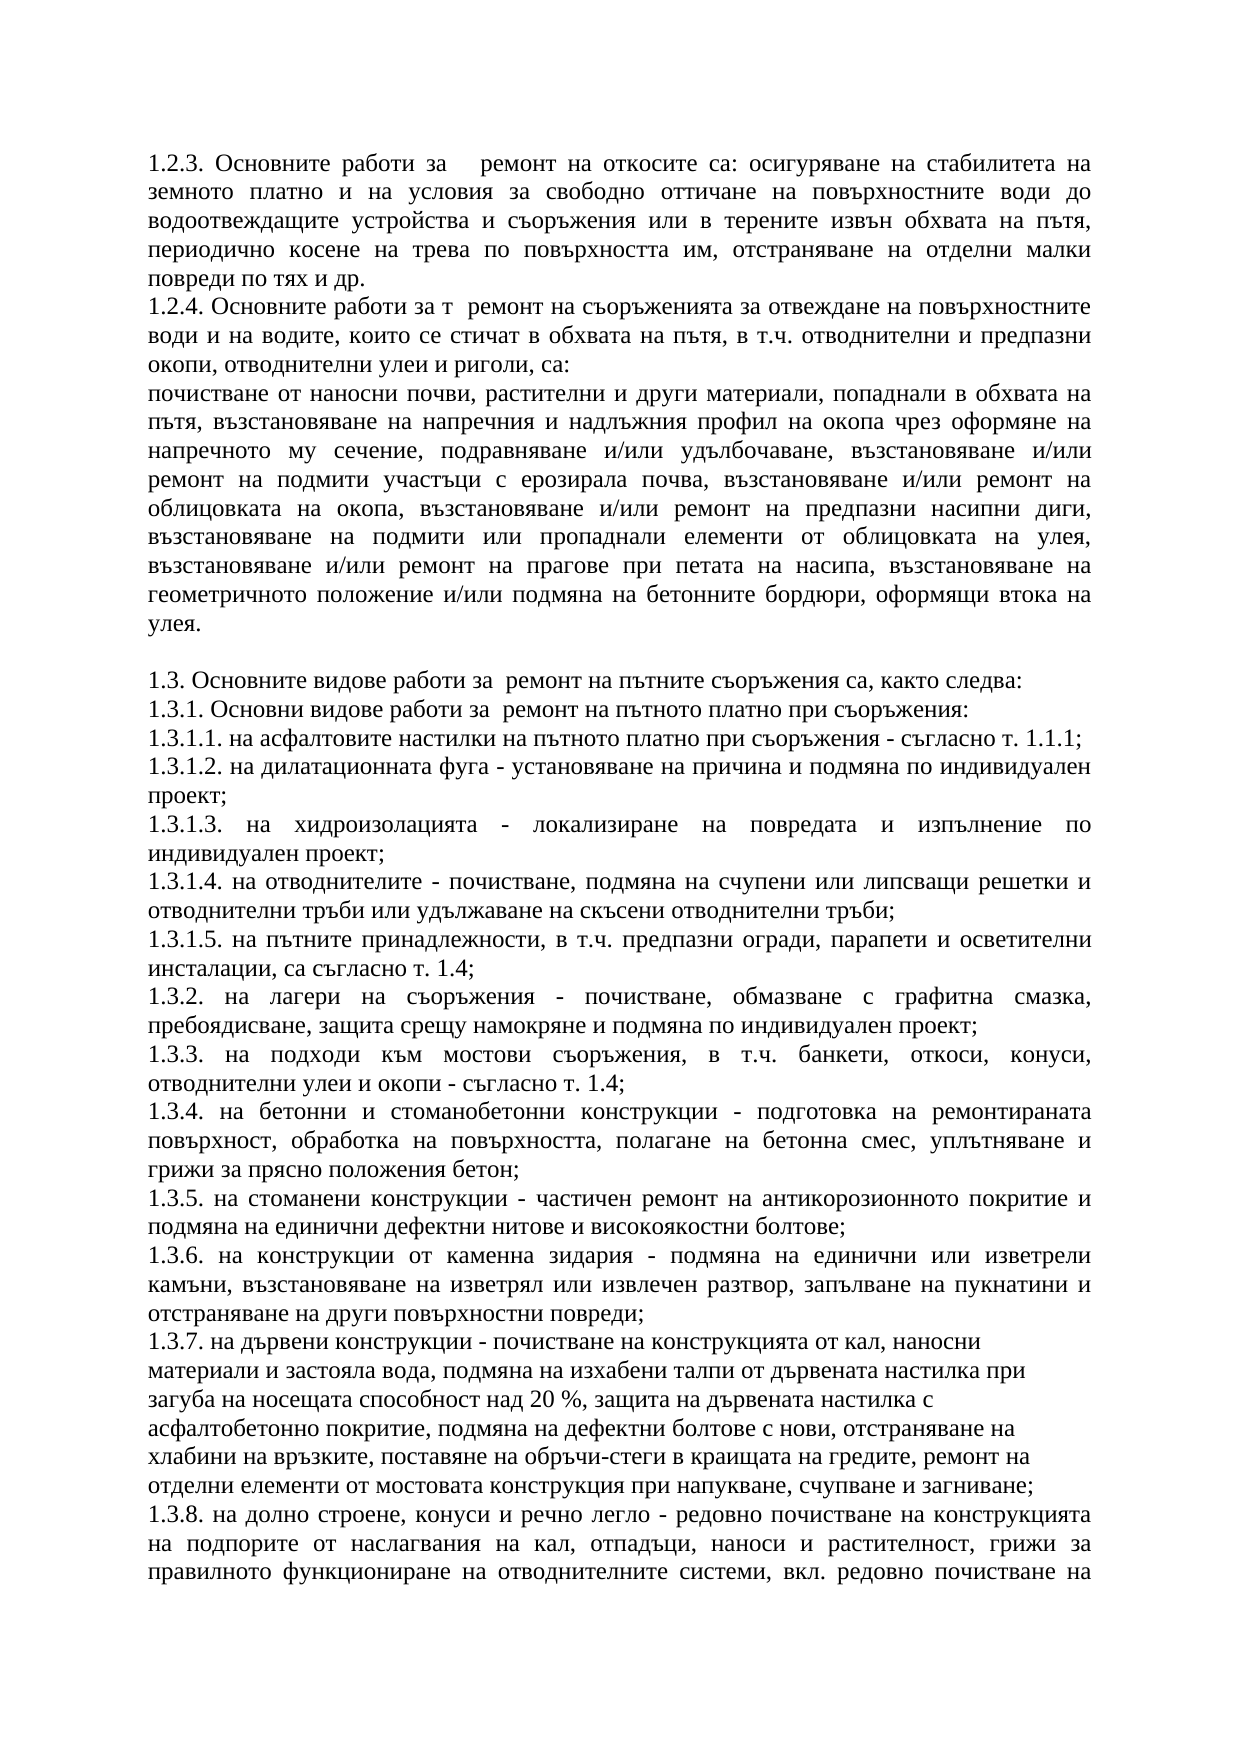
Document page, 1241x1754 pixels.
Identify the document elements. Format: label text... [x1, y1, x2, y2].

text 1.2.4. Основните работи за т ремонт на съоръженията за отвеждане на повърхностните води и на водите, които се стичат в обхвата на пътя, в т.ч. отводнителни и предпазни окопи, отводнителни улеи и риголи, са: [148, 291, 1093, 378]
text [148, 1499, 1093, 1585]
text 1.2.3. Основните работи за ремонт на откосите са: осигуряване на стабилитета на земното платно и на условия за свободно оттичане на повърхностните води до водоотвеждащите устройства и съоръжения или в терените извън обхвата на пътя, периодично косене на трева по повърхността им, отстраняване на отделни малки повреди по тях и др. [148, 148, 1093, 291]
text 1.3.1.5. на пътните принадлежности, в т.ч. предпазни огради, парапети и осветителни инсталации, са съгласно т. 1.4; [148, 924, 1093, 981]
text 1.3.3. на подходи към мостови съоръжения, в т.ч. банкети, откоси, конуси, отводнителни улеи и окопи - съгласно т. 1.4; [148, 1039, 1093, 1096]
text 1.3.1. Основни видове работи за ремонт на пътното платно при съоръжения: [148, 694, 1093, 723]
text 1.3.1.4. на отводнителите - почистване, подмяна на счупени или липсващи решетки и отводнителни тръби или удължаване на скъсени отводнителни тръби; [148, 866, 1093, 924]
text 1.3.4. на бетонни и стоманобетонни конструкции - подготовка на ремонтираната повърхност, обработка на повърхността, полагане на бетонна смес, уплътняване и грижи за прясно положения бетон; [148, 1096, 1093, 1183]
text 1.3.1.1. на асфалтовите настилки на пътното платно при съоръжения - съгласно т. 1.1.1; [148, 723, 1093, 751]
text почистване от наносни почви, растителни и други материали, попаднали в обхвата на пътя, възстановяване на напречния и надлъжния профил на окопа чрез оформяне на напречното му сечение, подравняване и/или удълбочаване, възстановяване и/или ремонт на подмити участъци с ерозирала почва, възстановяване и/или ремонт на облицовката на окопа, възстановяване и/или ремонт на предпазни насипни диги, възстановяване на подмити или пропаднали елементи от облицовката на улея, възстановяване и/или ремонт на прагове при петата на насипа, възстановяване на геометричното положение и/или подмяна на бетонните бордюри, оформящи втока на улея. [148, 378, 1093, 636]
text 1.3.7. на дървени конструкции - почистване на конструкцията от кал, наносни материали и застояла вода, подмяна на изхабени талпи от дървената настилка при загуба на носещата способност над 20 %, защита на дървената настилка с асфалтобетонно покритие, подмяна на дефектни болтове с нови, отстраняване на хлабини на връзките, поставяне на обръчи-стеги в краищата на гредите, ремонт на отделни елементи от мостовата конструкция при напукване, счупване и загниване; [148, 1326, 1093, 1499]
text 1.3.2. на лагери на съоръжения - почистване, обмазване с графитна смазка, пребоядисване, защита срещу намокряне и подмяна по индивидуален проект; [148, 981, 1093, 1039]
text 1.3.6. на конструкции от каменна зидария - подмяна на единични или изветрели камъни, възстановяване на изветрял или извлечен разтвор, запълване на пукнатини и отстраняване на други повърхностни повреди; [148, 1240, 1093, 1326]
text 1.3.1.3. на хидроизолацията - локализиране на повредата и изпълнение по индивидуален проект; [148, 809, 1093, 866]
text 1.3. Основните видове работи за ремонт на пътните съоръжения са, както следва: [148, 665, 1093, 694]
text 1.3.1.2. на дилатационната фуга - установяване на причина и подмяна по индивидуален проект; [148, 751, 1093, 809]
text 1.3.5. на стоманени конструкции - частичен ремонт на антикорозионното покритие и подмяна на единични дефектни нитове и високоякостни болтове; [148, 1183, 1093, 1240]
